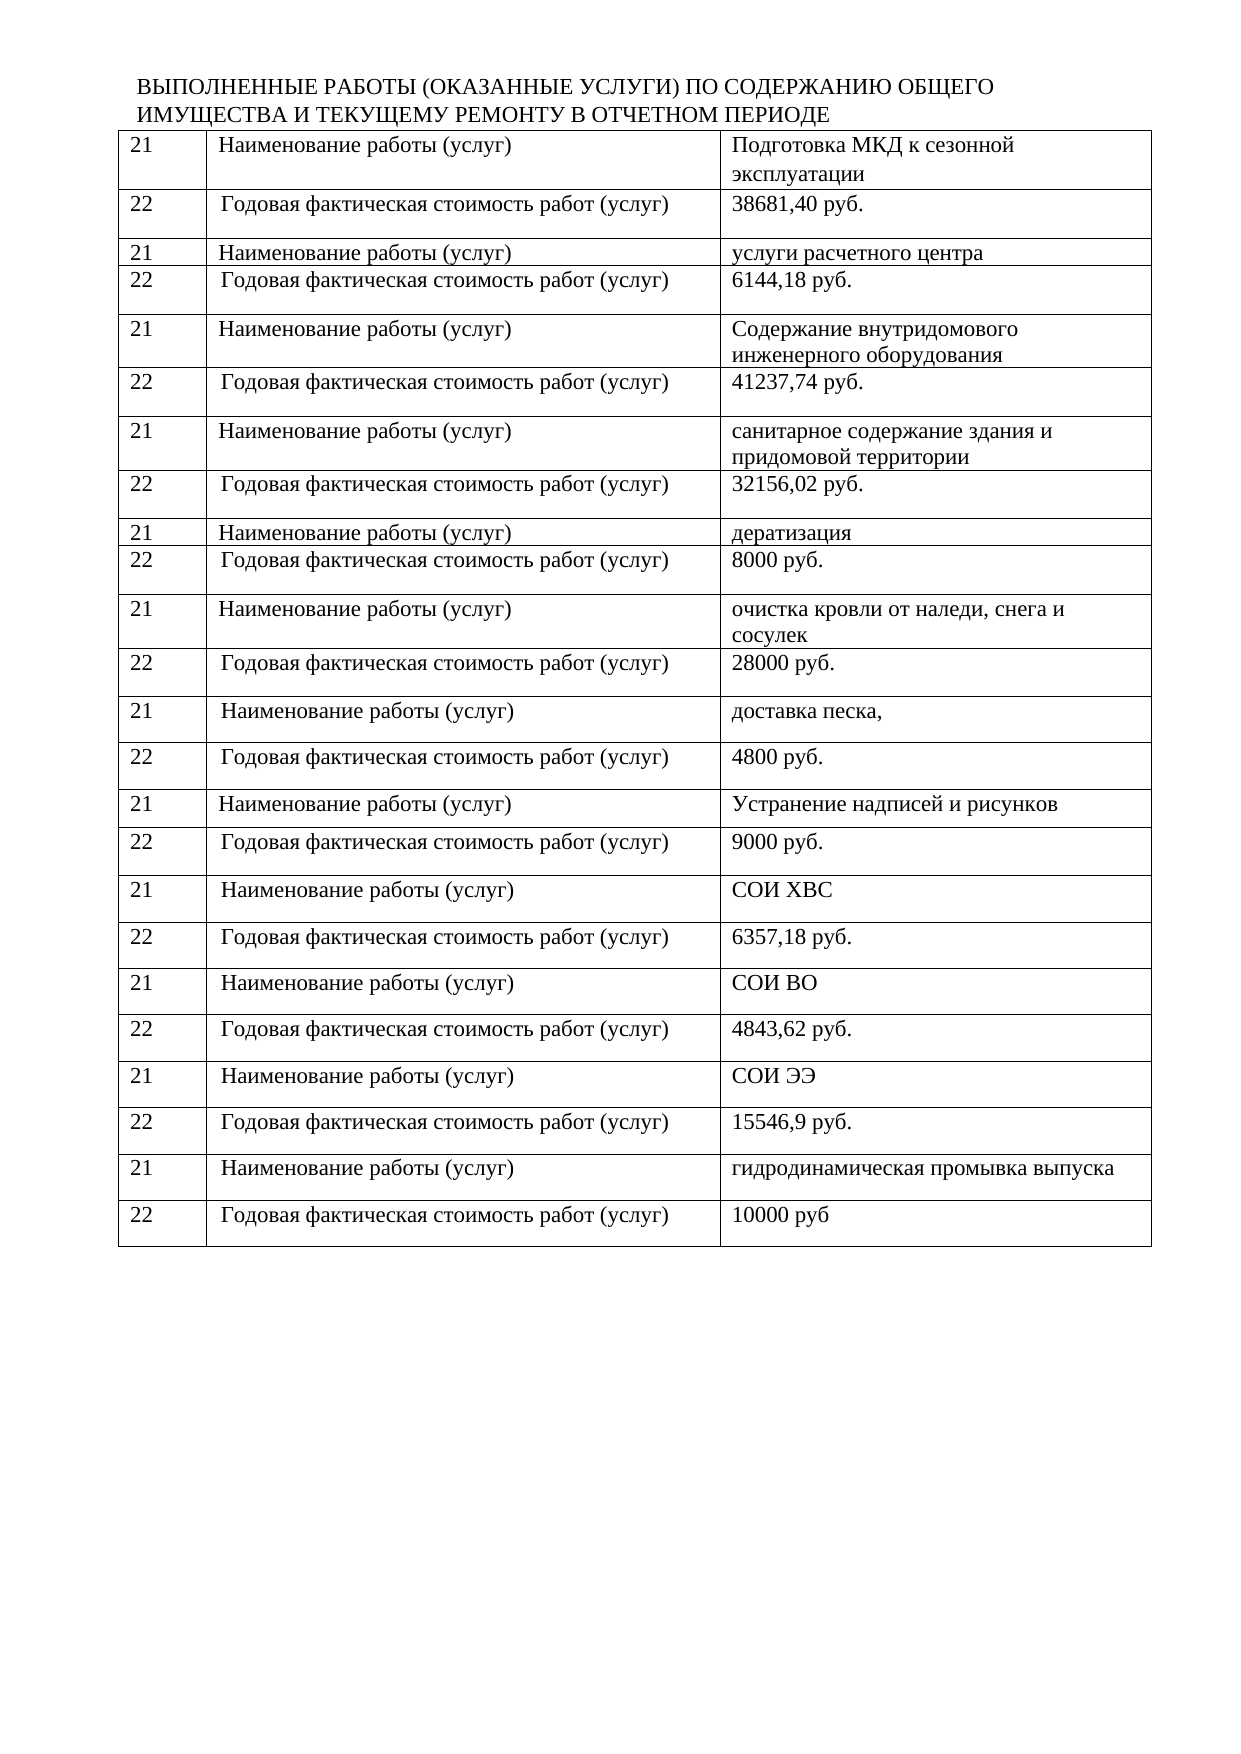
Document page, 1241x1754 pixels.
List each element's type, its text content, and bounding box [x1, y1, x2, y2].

table_cell 41237,74 руб. [721, 368, 1151, 416]
table_cell 22 [119, 368, 206, 416]
table_cell 4800 руб. [721, 743, 1151, 789]
table_cell 21 [119, 969, 206, 1014]
table_cell 28000 руб. [721, 649, 1151, 696]
table_cell дератизация [721, 519, 1151, 545]
table_cell доставка песка, [721, 697, 1151, 742]
table_cell Годовая фактическая стоимость работ (услуг) [207, 923, 720, 968]
table_cell 21 [119, 876, 206, 922]
table_cell Годовая фактическая стоимость работ (услуг) [207, 743, 720, 789]
table_cell 22 [119, 743, 206, 789]
table_cell Устранение надписей и рисунков [721, 790, 1151, 827]
table_cell Годовая фактическая стоимость работ (услуг) [207, 368, 720, 416]
table_header Наименование работы (услуг) [207, 131, 720, 189]
table_cell 4843,62 руб. [721, 1015, 1151, 1061]
table_cell Годовая фактическая стоимость работ (услуг) [207, 266, 720, 313]
table_cell Содержание внутридомового инженерного оборудования [721, 315, 1151, 367]
table_cell 6144,18 руб. [721, 266, 1151, 313]
table_cell Годовая фактическая стоимость работ (услуг) [207, 828, 720, 875]
table_cell 22 [119, 1201, 206, 1246]
table_header Подготовка МКД к сезонной эксплуатации [721, 131, 1151, 189]
table_cell 22 [119, 649, 206, 696]
table_cell 22 [119, 546, 206, 594]
table_cell Годовая фактическая стоимость работ (услуг) [207, 471, 720, 518]
table_cell Наименование работы (услуг) [207, 876, 720, 922]
table_cell 22 [119, 471, 206, 518]
table_cell 21 [119, 519, 206, 545]
table_cell 21 [119, 417, 206, 469]
text ВЫПОЛНЕННЫЕ РАБОТЫ (ОКАЗАННЫЕ УСЛУГИ) ПО СОДЕРЖАНИЮ ОБЩЕГО ИМУЩЕСТВА И ТЕКУЩЕМУ РЕМОНТУ В ОТЧЕТНОМ ПЕРИОДЕ [136, 73, 1143, 128]
table_cell 21 [119, 315, 206, 367]
table_cell 15546,9 руб. [721, 1108, 1151, 1153]
table_cell очистка кровли от наледи, снега и сосулек [721, 595, 1151, 647]
table_cell Годовая фактическая стоимость работ (услуг) [207, 1108, 720, 1153]
table_cell 21 [119, 1155, 206, 1200]
table_cell услуги расчетного центра [721, 239, 1151, 265]
table_cell СОИ ВО [721, 969, 1151, 1014]
table_cell 9000 руб. [721, 828, 1151, 875]
table_cell Годовая фактическая стоимость работ (услуг) [207, 190, 720, 238]
table_cell Годовая фактическая стоимость работ (услуг) [207, 1201, 720, 1246]
table_cell Годовая фактическая стоимость работ (услуг) [207, 649, 720, 696]
table_cell 21 [119, 697, 206, 742]
table_cell СОИ ЭЭ [721, 1062, 1151, 1107]
table_cell Наименование работы (услуг) [207, 417, 720, 469]
table_cell 21 [119, 1062, 206, 1107]
table_cell Наименование работы (услуг) [207, 1062, 720, 1107]
table_cell Наименование работы (услуг) [207, 315, 720, 367]
table_cell 22 [119, 1108, 206, 1153]
table_cell 21 [119, 790, 206, 827]
table_cell 10000 руб [721, 1201, 1151, 1246]
table_cell гидродинамическая промывка выпуска [721, 1155, 1151, 1200]
table_cell Годовая фактическая стоимость работ (услуг) [207, 546, 720, 594]
table_cell 22 [119, 266, 206, 313]
table_cell СОИ ХВС [721, 876, 1151, 922]
table_cell 22 [119, 923, 206, 968]
table_cell Наименование работы (услуг) [207, 519, 720, 545]
table_cell 22 [119, 190, 206, 238]
table_cell 21 [119, 239, 206, 265]
table_header 21 [119, 131, 206, 189]
table_cell Наименование работы (услуг) [207, 969, 720, 1014]
table_cell 38681,40 руб. [721, 190, 1151, 238]
table_cell 22 [119, 1015, 206, 1061]
table_cell 8000 руб. [721, 546, 1151, 594]
table_cell 32156,02 руб. [721, 471, 1151, 518]
table_cell 21 [119, 595, 206, 647]
table_cell санитарное содержание здания и придомовой территории [721, 417, 1151, 469]
table_cell 22 [119, 828, 206, 875]
table_cell Наименование работы (услуг) [207, 1155, 720, 1200]
table_cell Наименование работы (услуг) [207, 697, 720, 742]
table_cell 6357,18 руб. [721, 923, 1151, 968]
table_cell Наименование работы (услуг) [207, 790, 720, 827]
table_cell Наименование работы (услуг) [207, 239, 720, 265]
table_cell Годовая фактическая стоимость работ (услуг) [207, 1015, 720, 1061]
table_cell Наименование работы (услуг) [207, 595, 720, 647]
